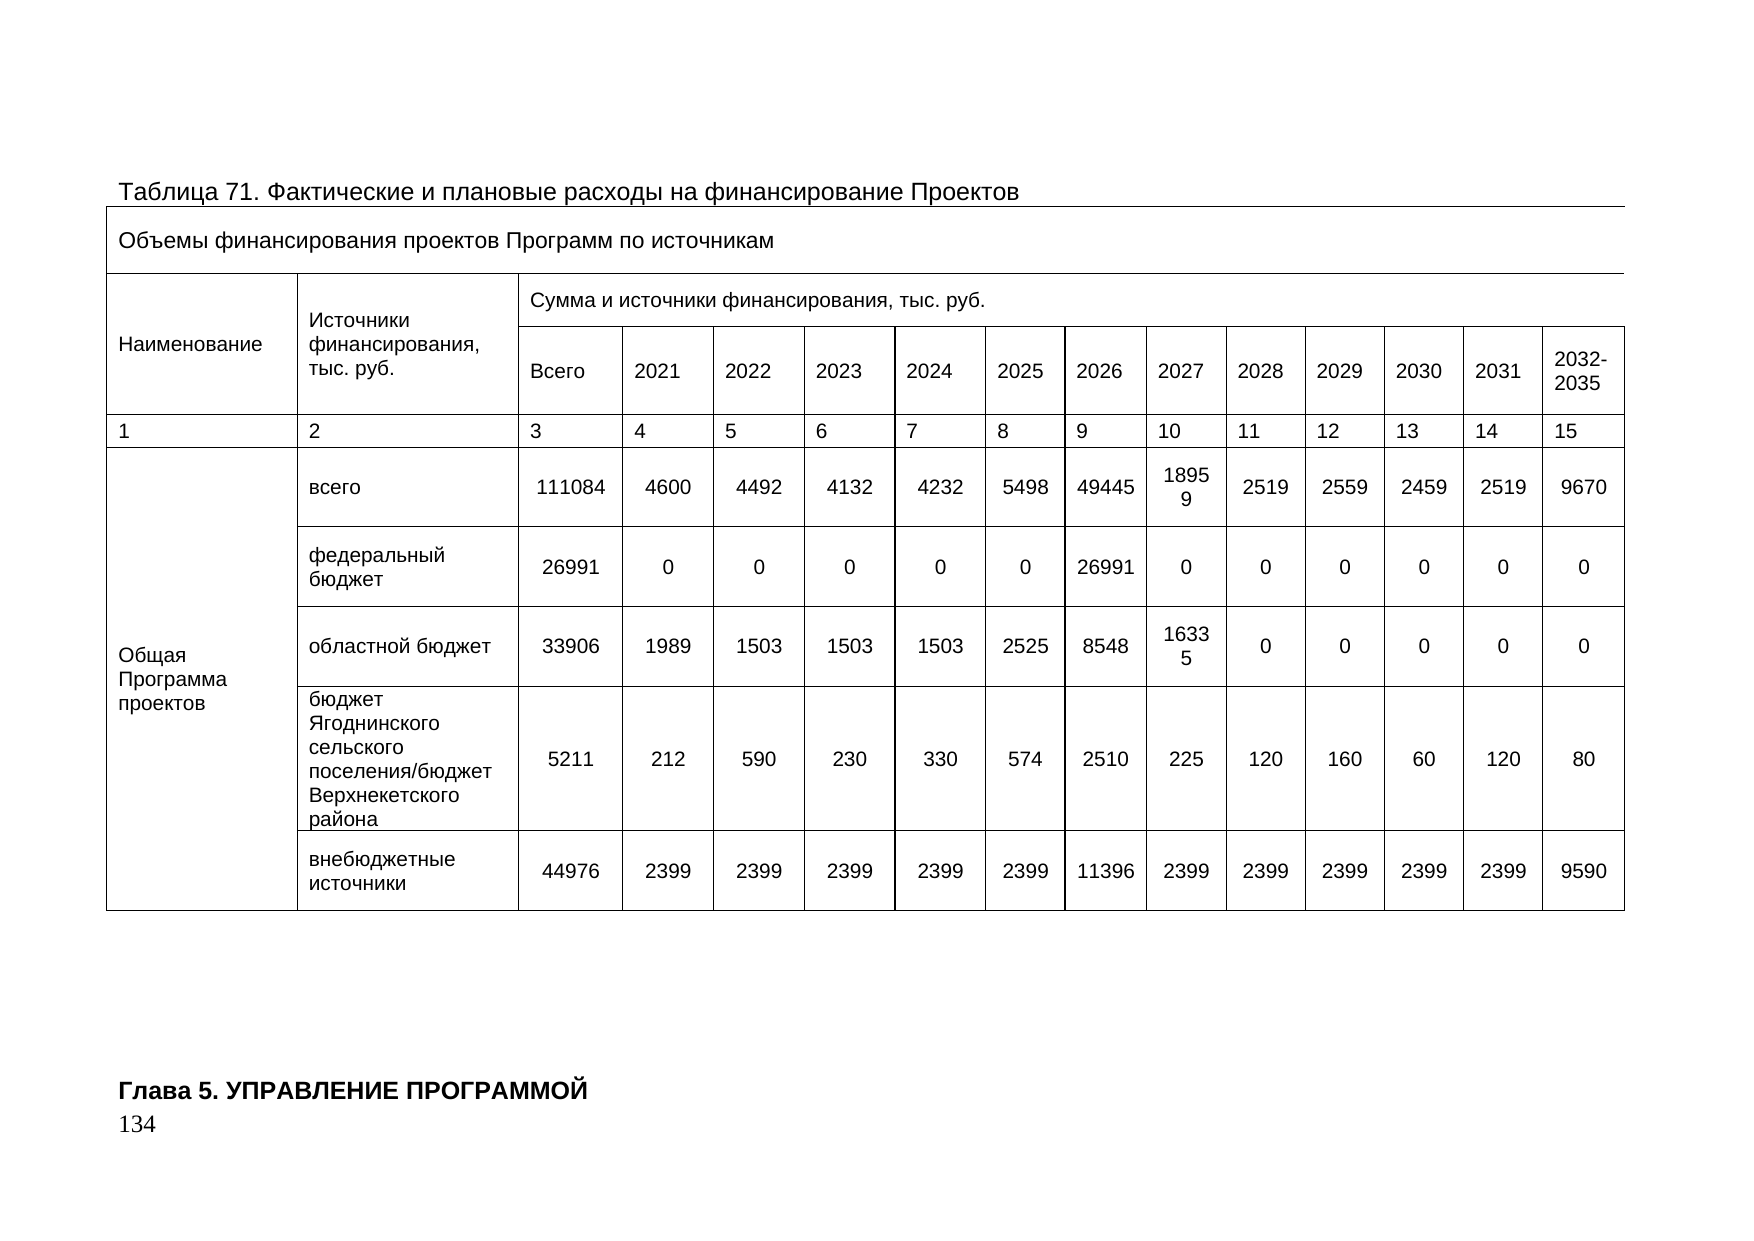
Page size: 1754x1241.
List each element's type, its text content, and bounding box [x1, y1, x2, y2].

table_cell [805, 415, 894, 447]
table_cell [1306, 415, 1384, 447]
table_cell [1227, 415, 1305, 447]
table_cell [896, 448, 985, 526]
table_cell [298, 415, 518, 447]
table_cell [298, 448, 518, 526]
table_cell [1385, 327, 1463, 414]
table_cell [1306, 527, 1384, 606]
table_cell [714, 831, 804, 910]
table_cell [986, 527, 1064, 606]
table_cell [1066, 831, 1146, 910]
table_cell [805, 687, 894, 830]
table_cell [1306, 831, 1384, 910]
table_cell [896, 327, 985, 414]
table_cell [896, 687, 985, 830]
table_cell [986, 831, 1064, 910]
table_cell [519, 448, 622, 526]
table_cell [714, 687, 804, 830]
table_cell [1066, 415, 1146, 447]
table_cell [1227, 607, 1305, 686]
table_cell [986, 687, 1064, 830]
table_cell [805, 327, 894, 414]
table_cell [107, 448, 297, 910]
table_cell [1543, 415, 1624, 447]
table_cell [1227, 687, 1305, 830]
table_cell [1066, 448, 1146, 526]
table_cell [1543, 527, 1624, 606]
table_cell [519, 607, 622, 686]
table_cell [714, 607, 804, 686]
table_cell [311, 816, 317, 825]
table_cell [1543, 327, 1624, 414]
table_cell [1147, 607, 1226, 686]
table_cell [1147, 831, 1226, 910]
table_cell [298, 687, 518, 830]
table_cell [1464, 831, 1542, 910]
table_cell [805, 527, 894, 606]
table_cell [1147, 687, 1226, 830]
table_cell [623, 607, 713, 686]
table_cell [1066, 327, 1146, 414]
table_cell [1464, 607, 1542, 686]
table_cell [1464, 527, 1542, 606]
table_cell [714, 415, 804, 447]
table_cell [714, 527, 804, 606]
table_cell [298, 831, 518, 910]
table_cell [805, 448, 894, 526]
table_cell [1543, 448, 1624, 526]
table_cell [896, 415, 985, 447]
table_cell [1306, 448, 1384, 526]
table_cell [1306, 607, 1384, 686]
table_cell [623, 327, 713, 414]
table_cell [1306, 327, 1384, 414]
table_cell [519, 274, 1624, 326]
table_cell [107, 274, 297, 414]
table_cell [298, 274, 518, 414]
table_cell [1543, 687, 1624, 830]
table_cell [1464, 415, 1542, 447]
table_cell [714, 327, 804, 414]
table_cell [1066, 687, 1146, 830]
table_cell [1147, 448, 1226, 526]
text Глава 5. УПРАВЛЕНИЕ ПРОГРАММОЙ [118, 1076, 1636, 1105]
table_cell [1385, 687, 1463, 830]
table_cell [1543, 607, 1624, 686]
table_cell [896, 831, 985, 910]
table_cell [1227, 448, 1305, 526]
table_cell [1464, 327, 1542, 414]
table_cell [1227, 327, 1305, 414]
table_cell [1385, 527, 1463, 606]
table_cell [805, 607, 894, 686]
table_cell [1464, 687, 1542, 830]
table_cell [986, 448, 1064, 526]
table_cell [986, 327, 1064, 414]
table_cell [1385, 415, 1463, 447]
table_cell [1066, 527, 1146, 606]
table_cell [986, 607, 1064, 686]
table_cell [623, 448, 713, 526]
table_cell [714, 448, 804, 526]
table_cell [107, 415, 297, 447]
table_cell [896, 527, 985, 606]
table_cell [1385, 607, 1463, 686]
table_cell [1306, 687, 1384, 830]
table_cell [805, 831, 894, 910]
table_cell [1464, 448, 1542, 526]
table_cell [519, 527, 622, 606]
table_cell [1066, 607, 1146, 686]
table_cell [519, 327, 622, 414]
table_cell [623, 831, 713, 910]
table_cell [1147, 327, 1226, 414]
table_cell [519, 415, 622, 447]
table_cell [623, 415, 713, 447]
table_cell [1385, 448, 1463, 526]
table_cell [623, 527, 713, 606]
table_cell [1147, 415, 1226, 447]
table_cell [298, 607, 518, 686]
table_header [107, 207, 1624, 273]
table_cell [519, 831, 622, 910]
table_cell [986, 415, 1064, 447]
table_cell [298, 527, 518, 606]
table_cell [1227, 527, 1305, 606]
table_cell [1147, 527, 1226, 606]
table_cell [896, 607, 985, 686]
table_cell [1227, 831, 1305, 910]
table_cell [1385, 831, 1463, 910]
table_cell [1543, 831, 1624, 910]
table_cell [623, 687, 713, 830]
text Таблица 71. Фактические и плановые расходы на финансирование Проектов [118, 177, 1636, 206]
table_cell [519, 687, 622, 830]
